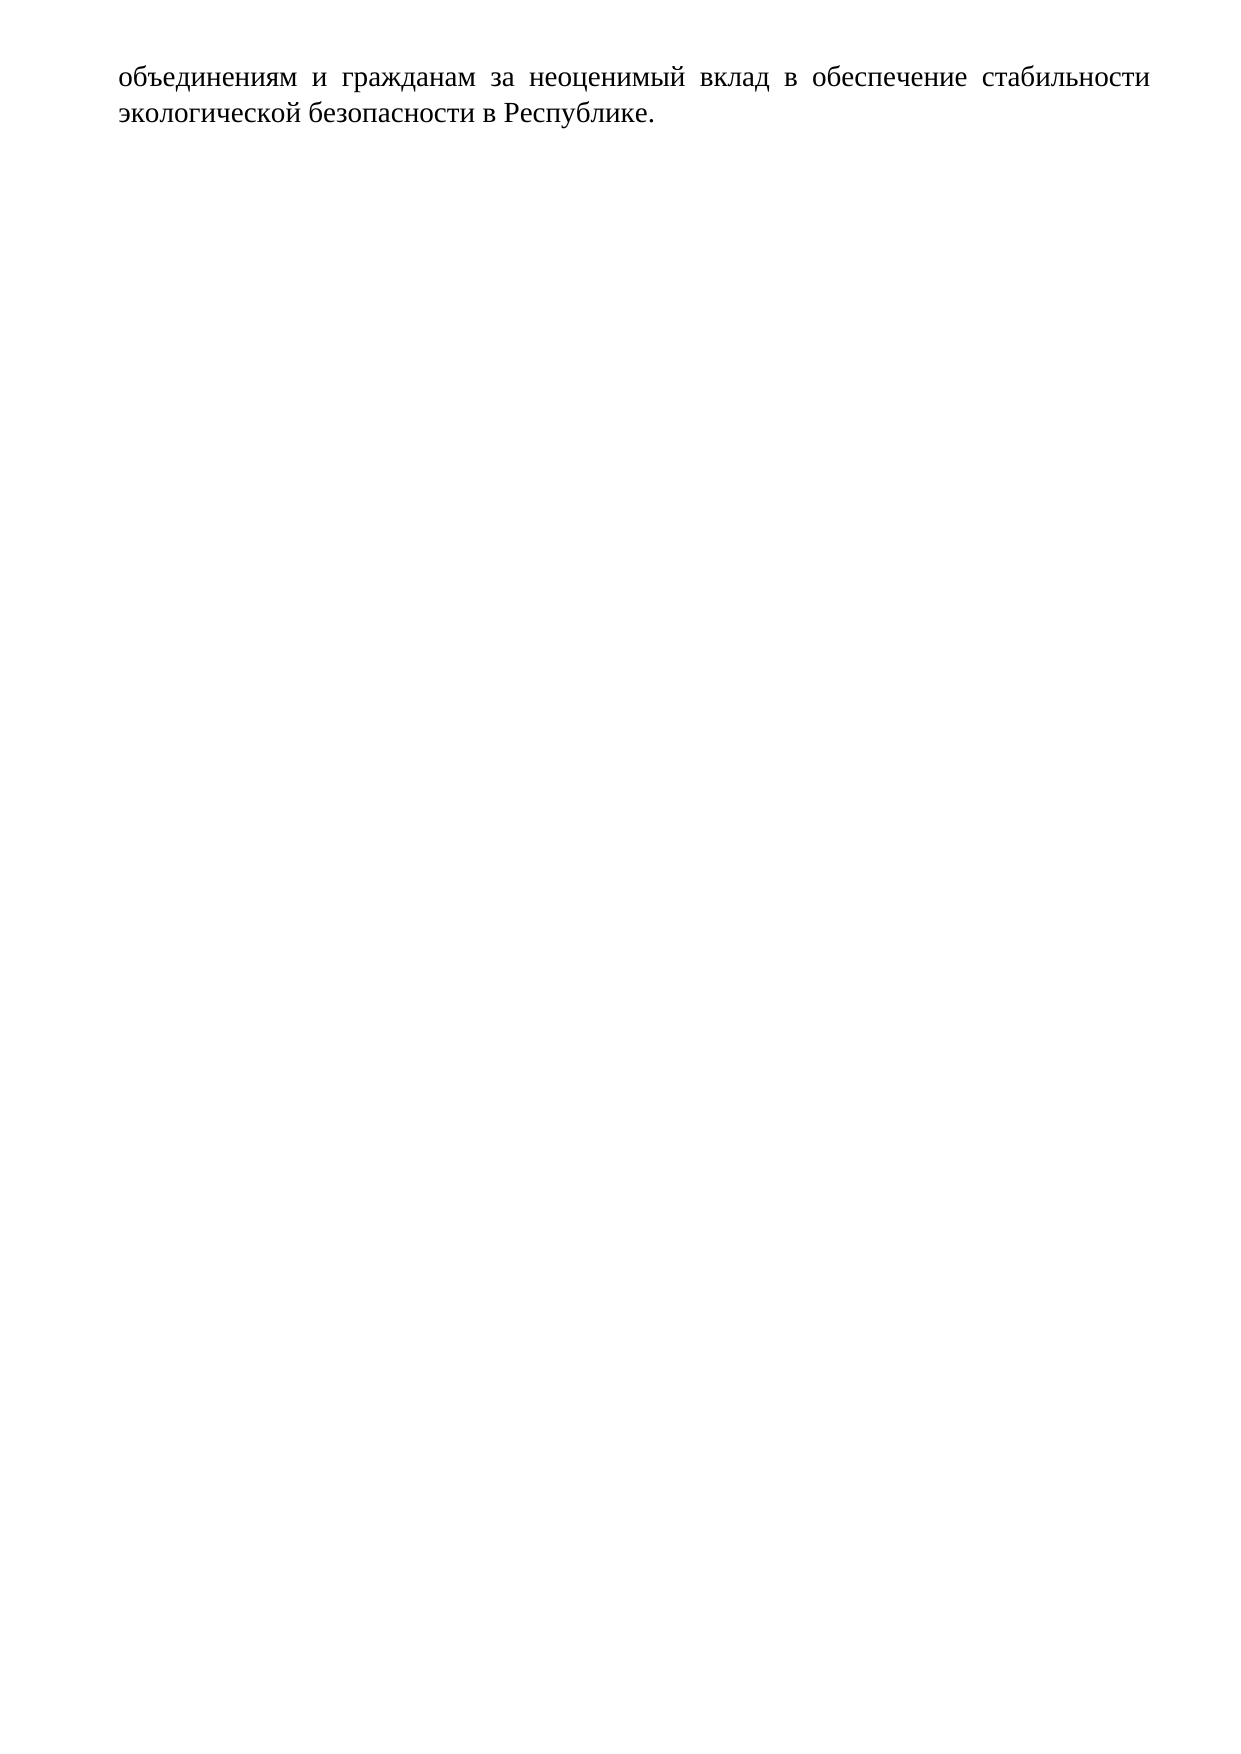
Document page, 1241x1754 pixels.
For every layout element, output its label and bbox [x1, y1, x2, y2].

text [118, 59, 1152, 129]
